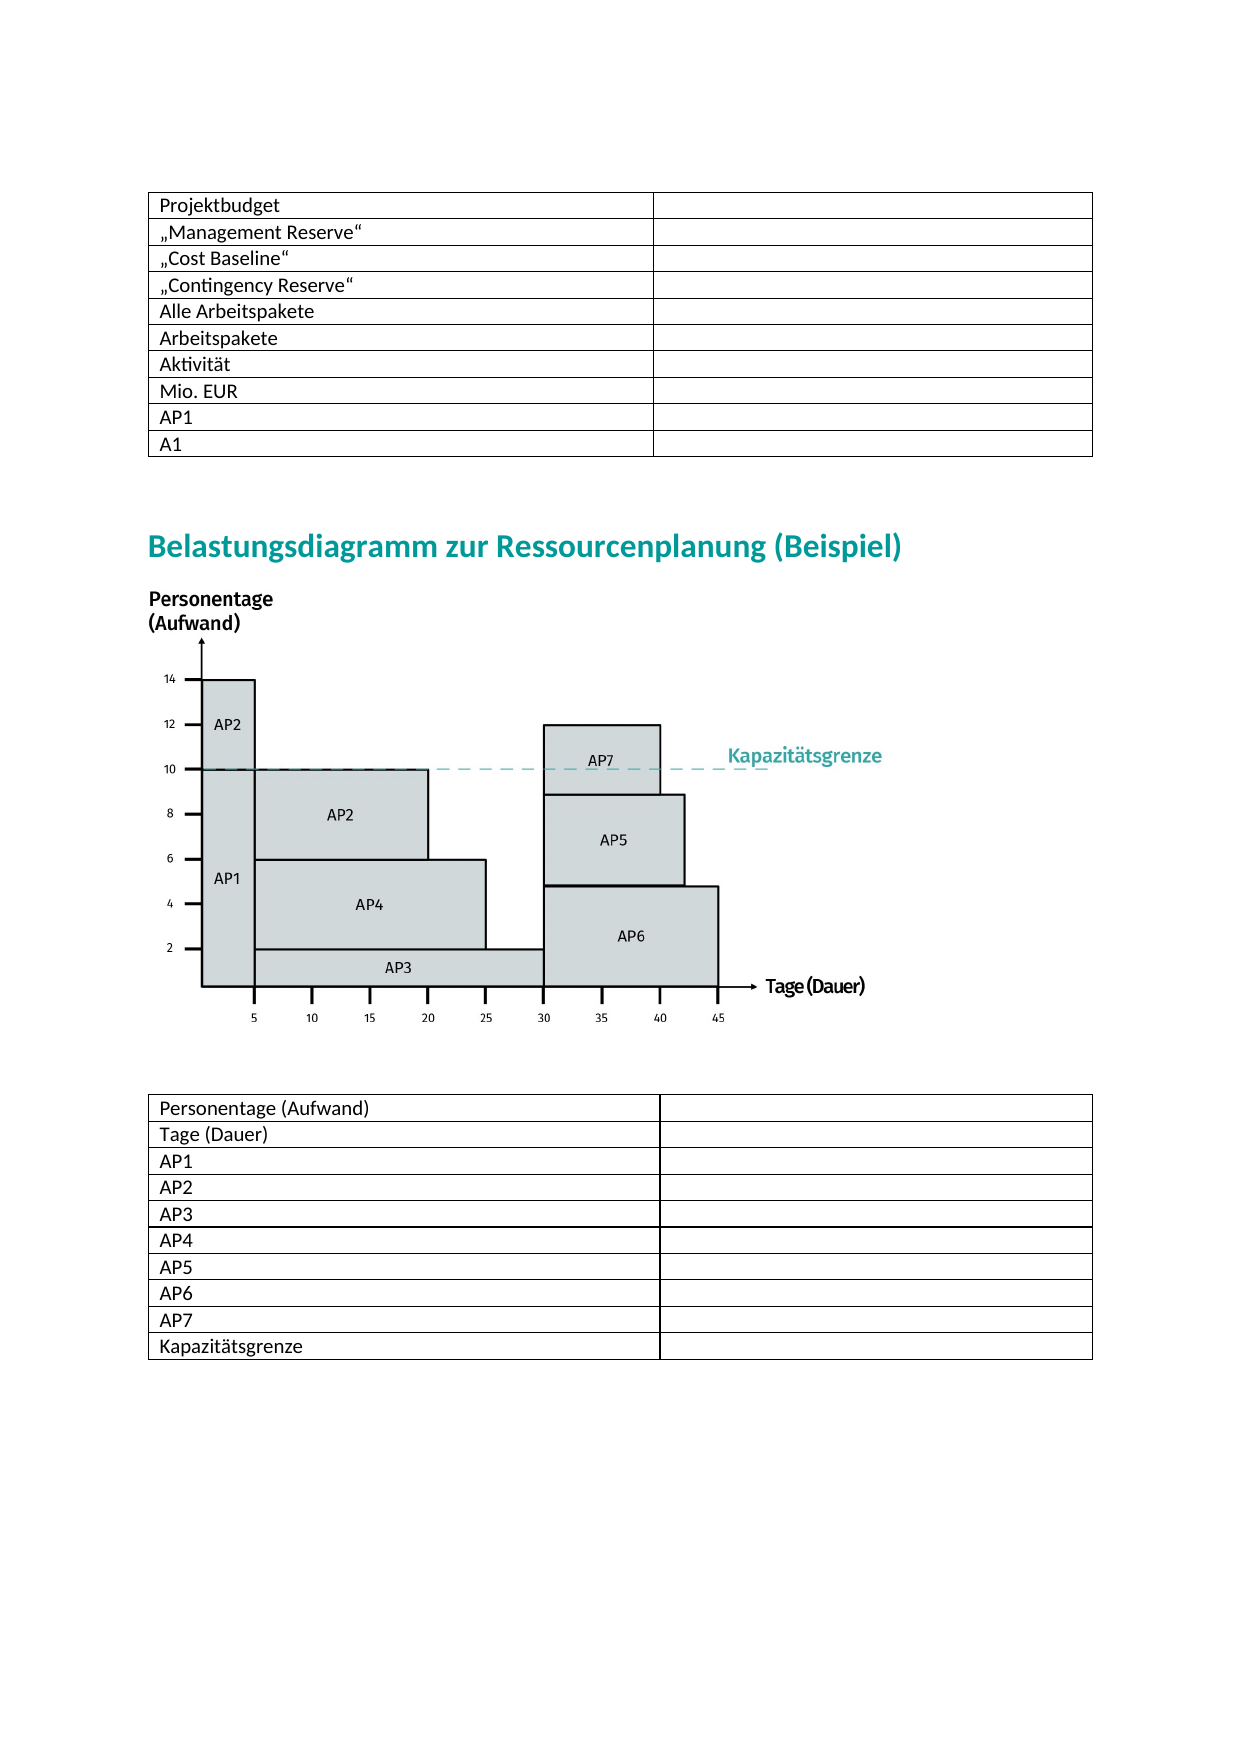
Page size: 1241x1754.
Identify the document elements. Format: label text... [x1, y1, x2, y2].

table_cell „Management Reserve“ [149, 219, 653, 244]
table_cell AP4 [149, 1228, 659, 1253]
table_cell „Cost Baseline“ [149, 246, 653, 271]
table_cell AP1 [149, 404, 653, 430]
table_cell A1 [149, 431, 653, 456]
table_header [654, 193, 1092, 218]
table_cell [661, 1148, 1092, 1173]
table_cell [661, 1333, 1092, 1359]
picture [147, 591, 884, 1022]
table_header Personentage (Aufwand) [149, 1095, 659, 1121]
table_cell [654, 325, 1092, 350]
table_cell [654, 219, 1092, 244]
table_cell [661, 1122, 1092, 1147]
table_cell [654, 404, 1092, 430]
table_cell AP1 [149, 1148, 659, 1173]
table_cell AP3 [149, 1201, 659, 1226]
table_cell Arbeitspakete [149, 325, 653, 350]
table_cell [661, 1280, 1092, 1306]
text Belastungsdiagramm zur Ressourcenplanung (Beispiel) [148, 524, 1093, 565]
table_cell [661, 1228, 1092, 1253]
table_cell Tage (Dauer) [149, 1122, 659, 1147]
table_cell [661, 1254, 1092, 1279]
table_cell Kapazitätsgrenze [149, 1333, 659, 1359]
table_cell „Contingency Reserve“ [149, 272, 653, 297]
table_cell Alle Arbeitspakete [149, 299, 653, 324]
table_cell [654, 272, 1092, 297]
table_header [661, 1095, 1092, 1121]
table_cell [661, 1307, 1092, 1332]
table_header Projektbudget [149, 193, 653, 218]
table_cell [661, 1201, 1092, 1226]
table_cell AP6 [149, 1280, 659, 1306]
table_cell AP2 [149, 1175, 659, 1200]
table_cell [654, 299, 1092, 324]
table_cell [661, 1175, 1092, 1200]
table_cell Mio. EUR [149, 378, 653, 403]
table_cell Aktivität [149, 351, 653, 377]
table_cell [654, 431, 1092, 456]
table_cell [654, 378, 1092, 403]
table_cell [654, 351, 1092, 377]
table_cell [654, 246, 1092, 271]
table_cell AP5 [149, 1254, 659, 1279]
table_cell AP7 [149, 1307, 659, 1332]
